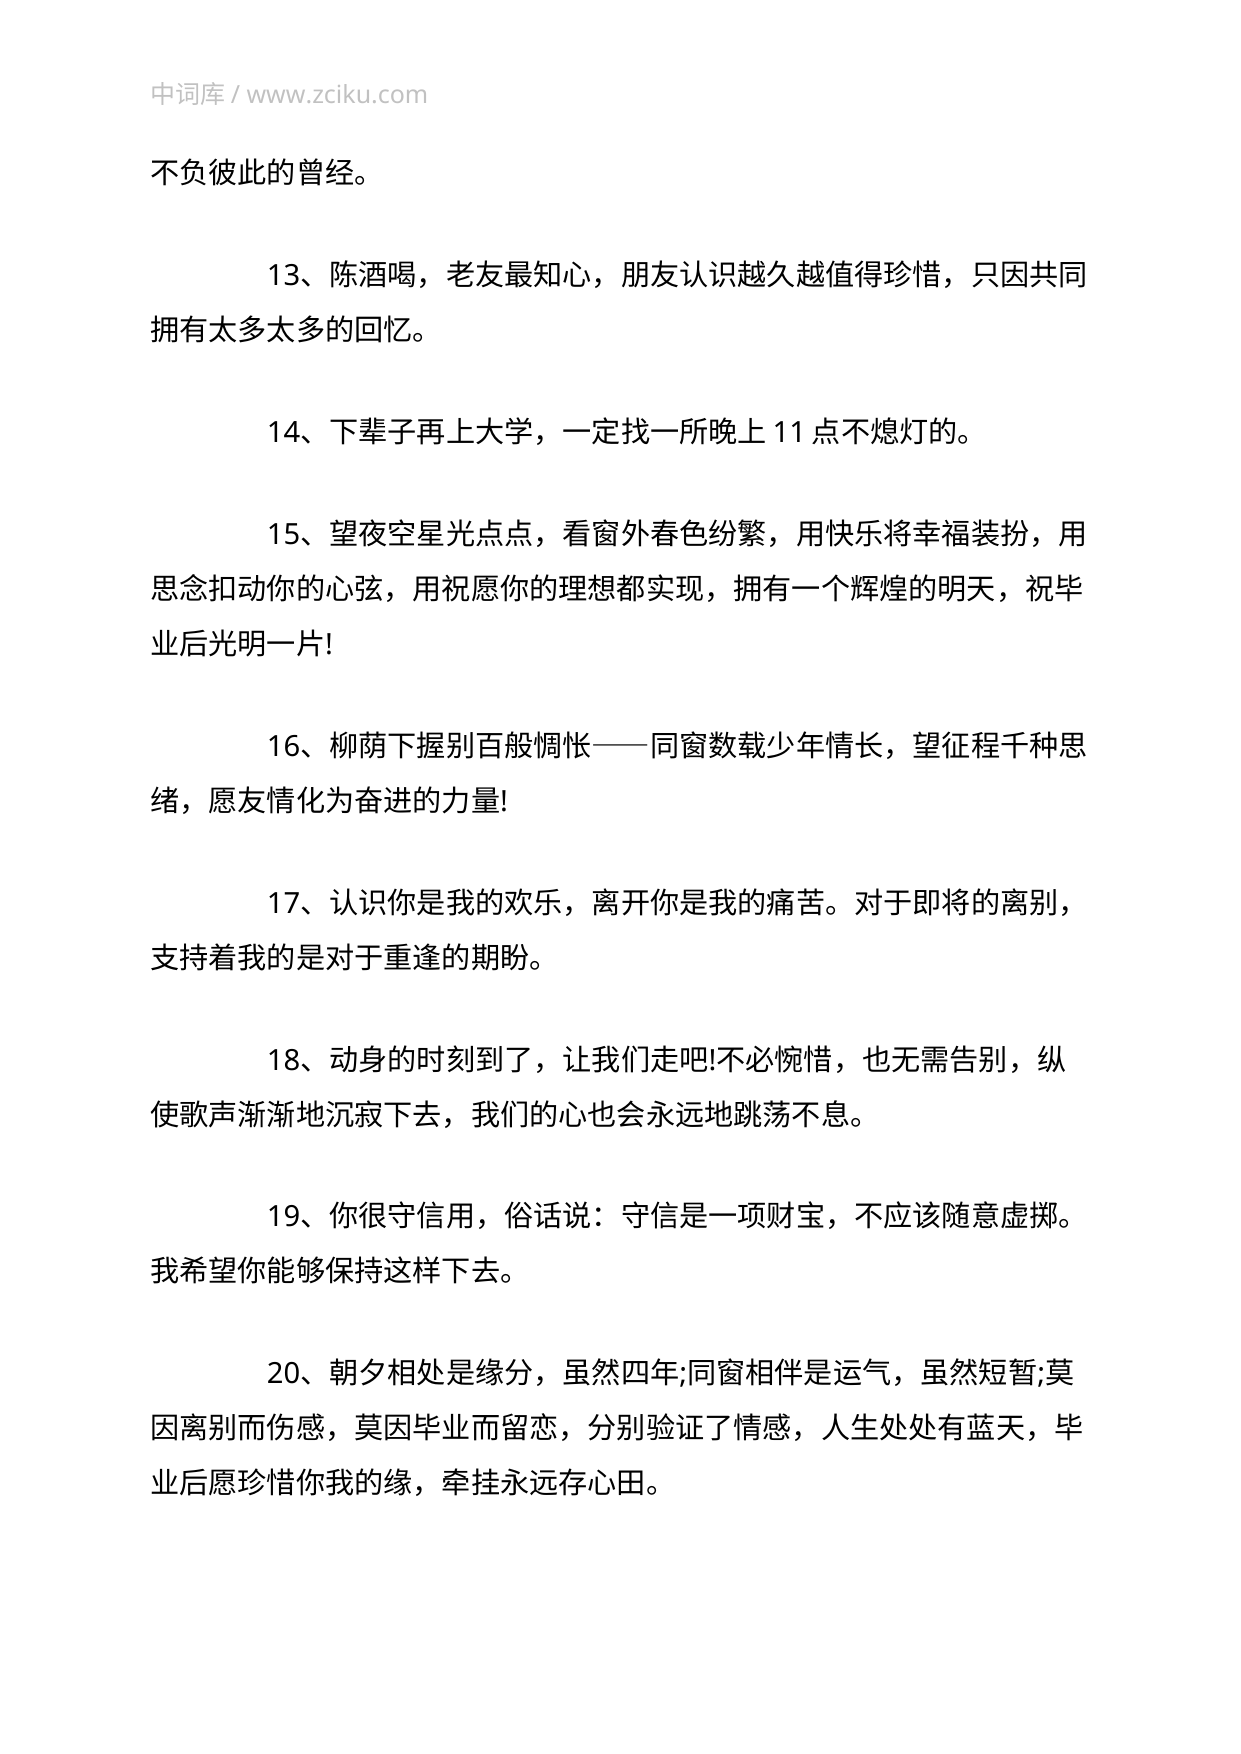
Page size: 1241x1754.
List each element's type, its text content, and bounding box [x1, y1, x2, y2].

text 19、你很守信用，俗话说：守信是一项财宝，不应该随意虚掷。我希望你能够保持这样下去。 [150, 1193, 1090, 1290]
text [150, 150, 1090, 192]
text 20、朝夕相处是缘分，虽然四年;同窗相伴是运气，虽然短暂;莫因离别而伤感，莫因毕业而留恋，分别验证了情感，人生处处有蓝天，毕业后愿珍惜你我的缘，牵挂永远存心田。 [150, 1350, 1090, 1502]
text 16、柳荫下握别百般惆怅――同窗数载少年情长，望征程千种思绪，愿友情化为奋进的力量! [150, 722, 1090, 820]
text 14、下辈子再上大学，一定找一所晚上11点不熄灯的。 [150, 408, 1090, 451]
text 17、认识你是我的欢乐，离开你是我的痛苦。对于即将的离别，支持着我的是对于重逢的期盼。 [150, 879, 1090, 977]
text 13、陈酒喝，老友最知心，朋友认识越久越值得珍惜，只因共同拥有太多太多的回忆。 [150, 252, 1090, 349]
text 15、望夜空星光点点，看窗外春色纷繁，用快乐将幸福装扮，用思念扣动你的心弦，用祝愿你的理想都实现，拥有一个辉煌的明天，祝毕业后光明一片! [150, 511, 1090, 663]
text 18、动身的时刻到了，让我们走吧!不必惋惜，也无需告别，纵使歌声渐渐地沉寂下去，我们的心也会永远地跳荡不息。 [150, 1036, 1090, 1133]
